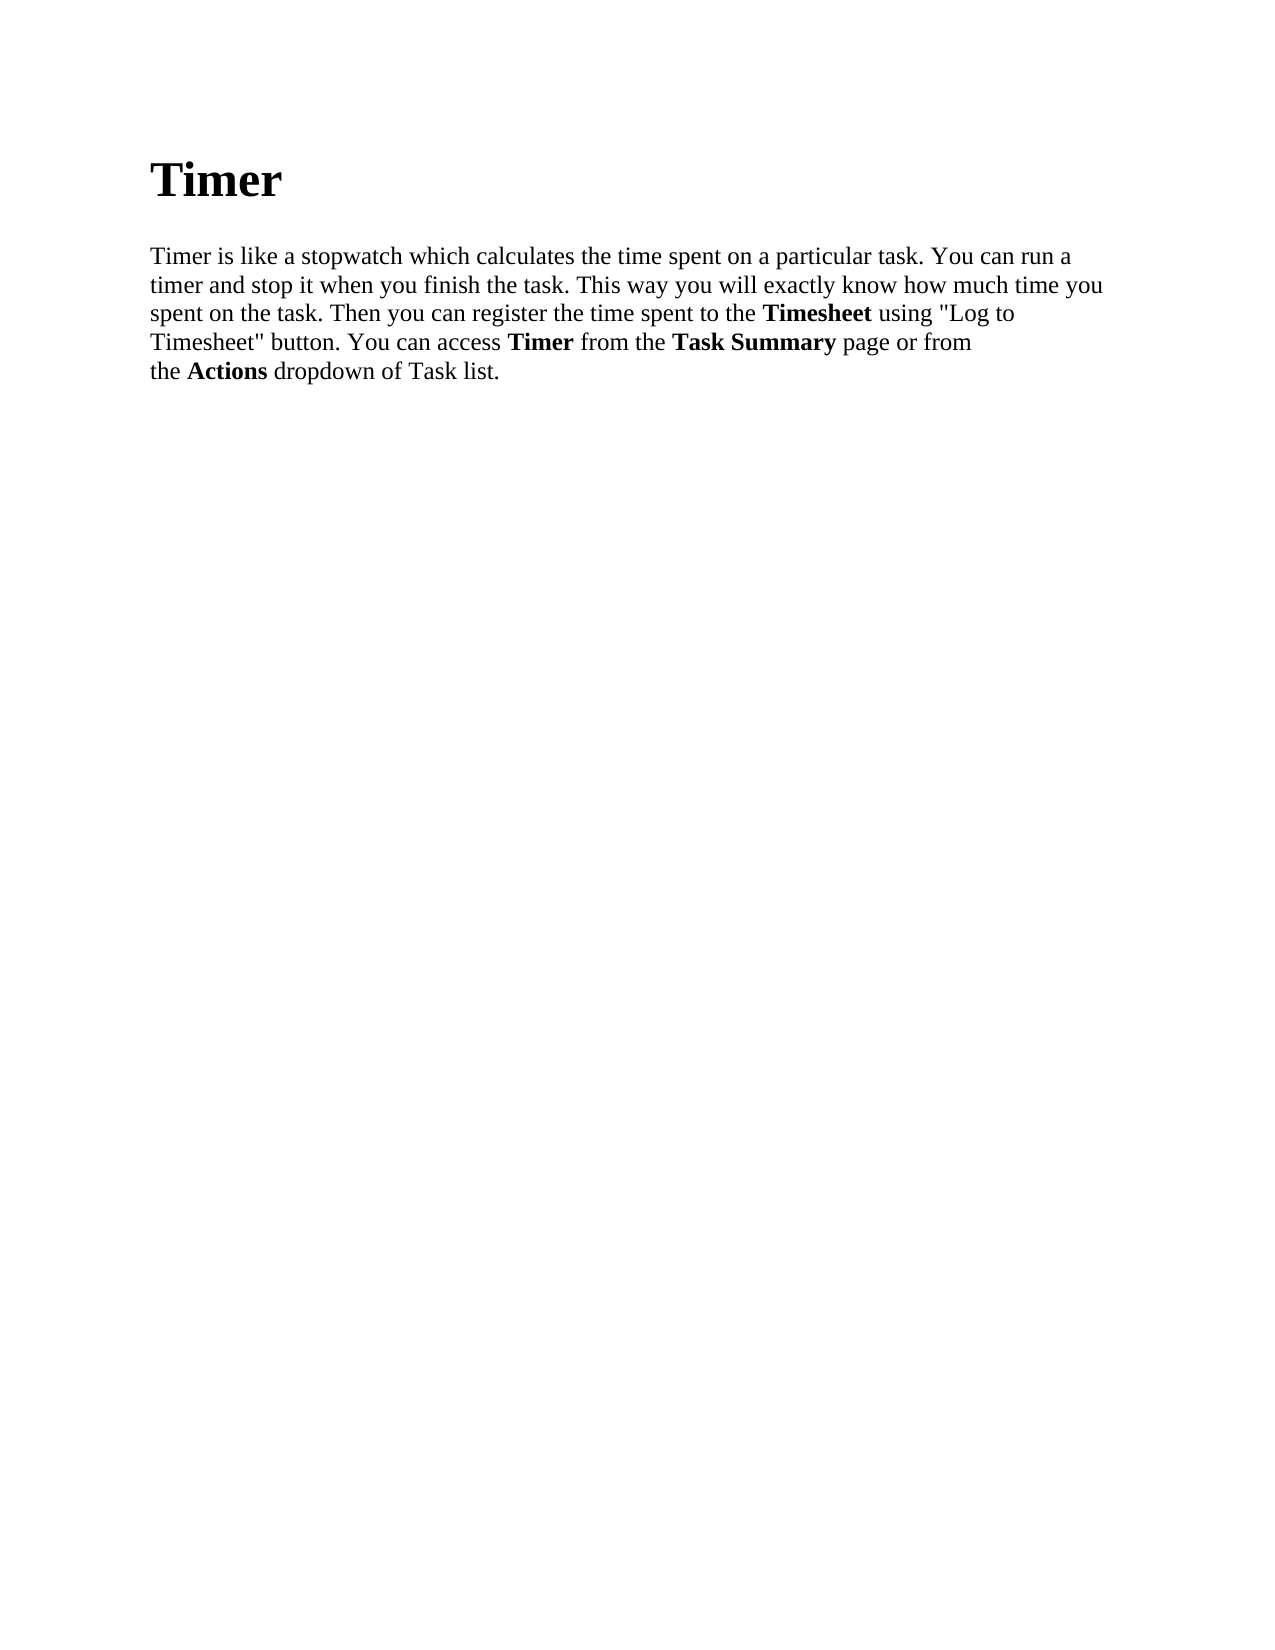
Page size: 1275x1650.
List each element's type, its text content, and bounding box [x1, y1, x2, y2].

text Timer is like a stopwatch which calculates the time spent on a particular task. You can run a timer and stop it when you finish the task. This way you will exactly know how much time you spent on the task. Then you can register the time spent to the Timesheet using "Log to Timesheet" button. You can access Timer from the Task Summary page or from the Actions dropdown of Task list. [150, 241, 1125, 385]
subtitle Timer [150, 150, 1125, 207]
